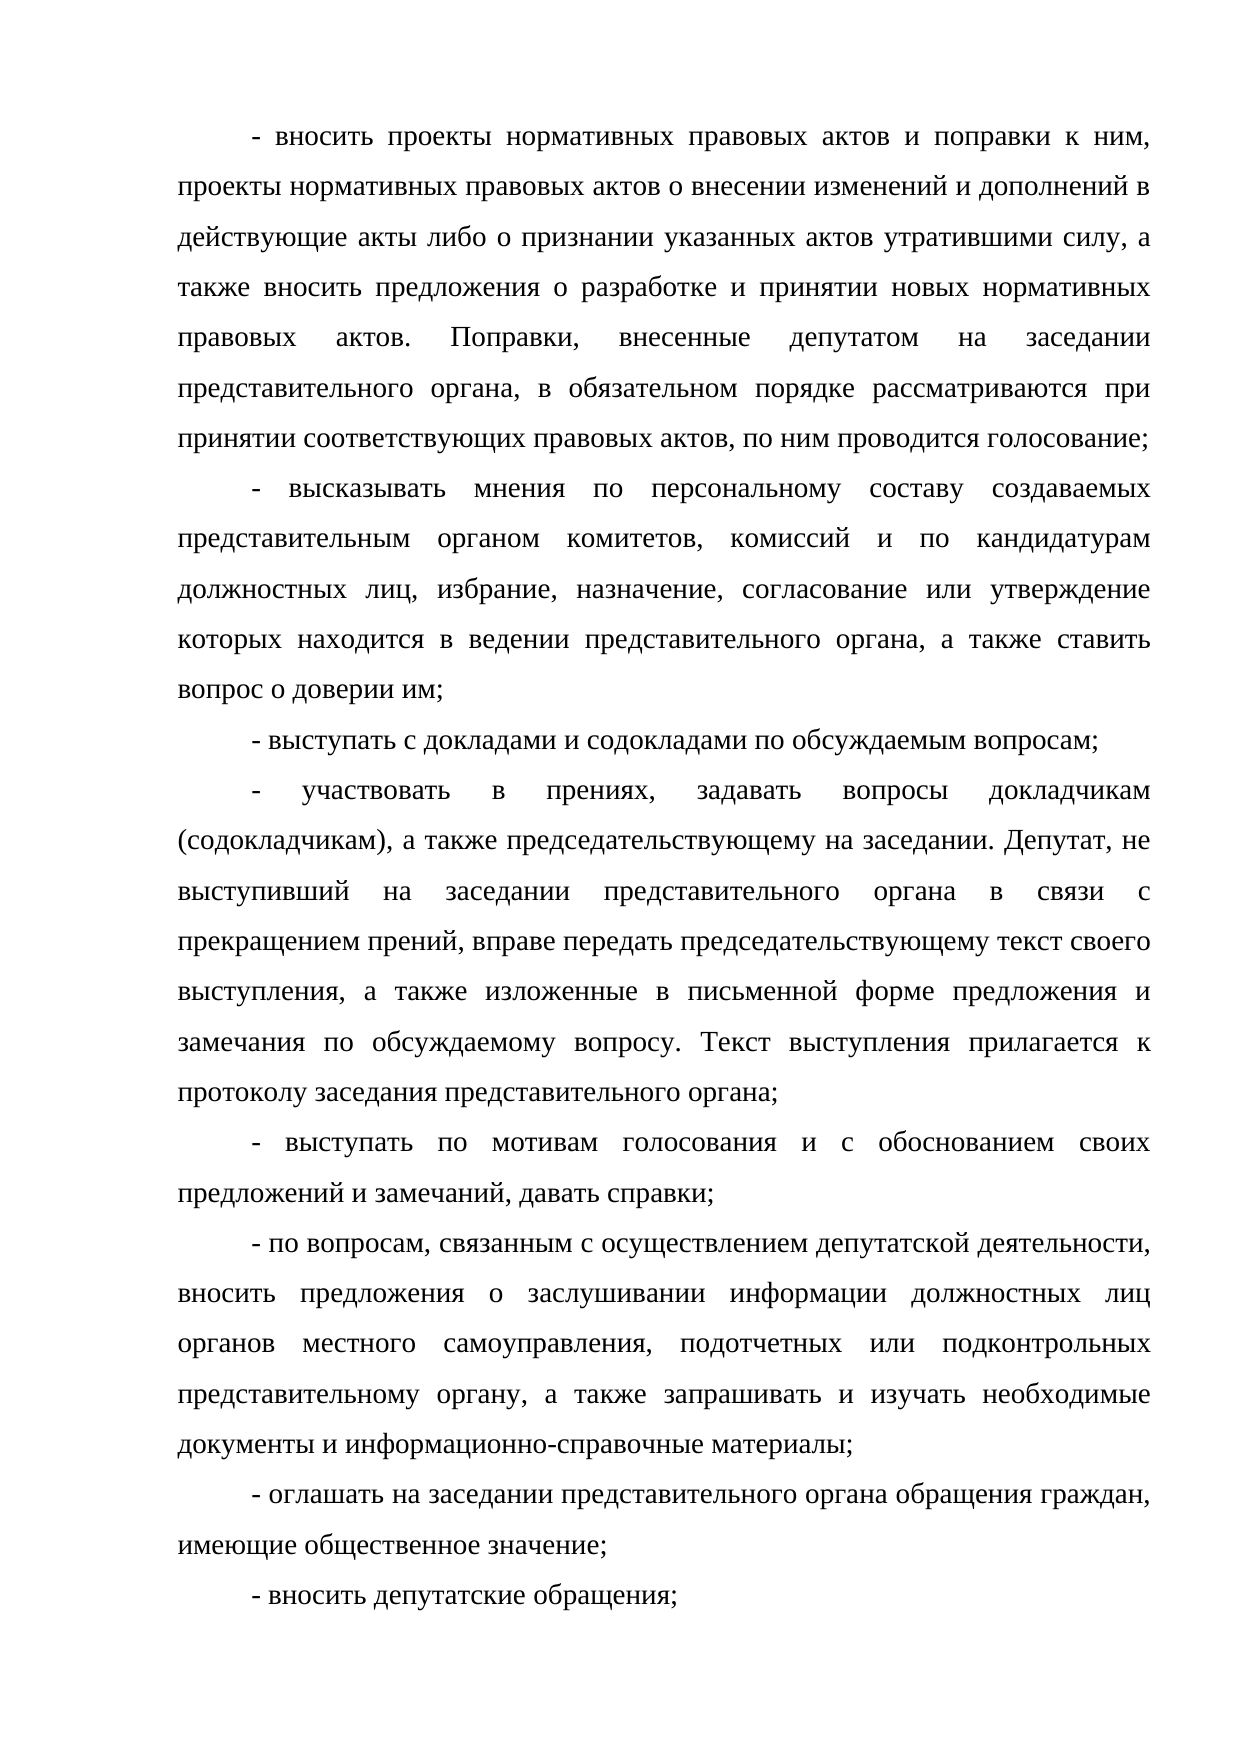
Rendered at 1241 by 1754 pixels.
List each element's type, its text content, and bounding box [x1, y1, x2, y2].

text - выступать с докладами и содокладами по обсуждаемым вопросам; [177, 722, 1152, 755]
text - вносить депутатские обращения; [177, 1577, 1152, 1611]
text - вносить проекты нормативных правовых актов и поправки к ним, проекты нормативных правовых актов о внесении изменений и дополнений в действующие акты либо о признании указанных актов утратившими силу, а также вносить предложения о разработке и принятии новых нормативных правовых актов. Поправки, внесенные депутатом на заседании представительного органа, в обязательном порядке рассматриваются при принятии соответствующих правовых актов, по ним проводится голосование; [177, 118, 1152, 453]
text - участвовать в прениях, задавать вопросы докладчикам (содокладчикам), а также председательствующему на заседании. Депутат, не выступивший на заседании представительного органа в связи с прекращением прений, вправе передать председательствующему текст своего выступления, а также изложенные в письменной форме предложения и замечания по обсуждаемому вопросу. Текст выступления прилагается к протоколу заседания представительного органа; [177, 772, 1152, 1108]
text - выступать по мотивам голосования и с обоснованием своих предложений и замечаний, давать справки; [177, 1124, 1152, 1208]
text - по вопросам, связанным с осуществлением депутатской деятельности, вносить предложения о заслушивании информации должностных лиц органов местного самоуправления, подотчетных или подконтрольных представительному органу, а также запрашивать и изучать необходимые документы и информационно-справочные материалы; [177, 1225, 1152, 1460]
text - оглашать на заседании представительного органа обращения граждан, имеющие общественное значение; [177, 1477, 1152, 1560]
text - высказывать мнения по персональному составу создаваемых представительным органом комитетов, комиссий и по кандидатурам должностных лиц, избрание, назначение, согласование или утверждение которых находится в ведении представительного органа, а также ставить вопрос о доверии им; [177, 470, 1152, 705]
